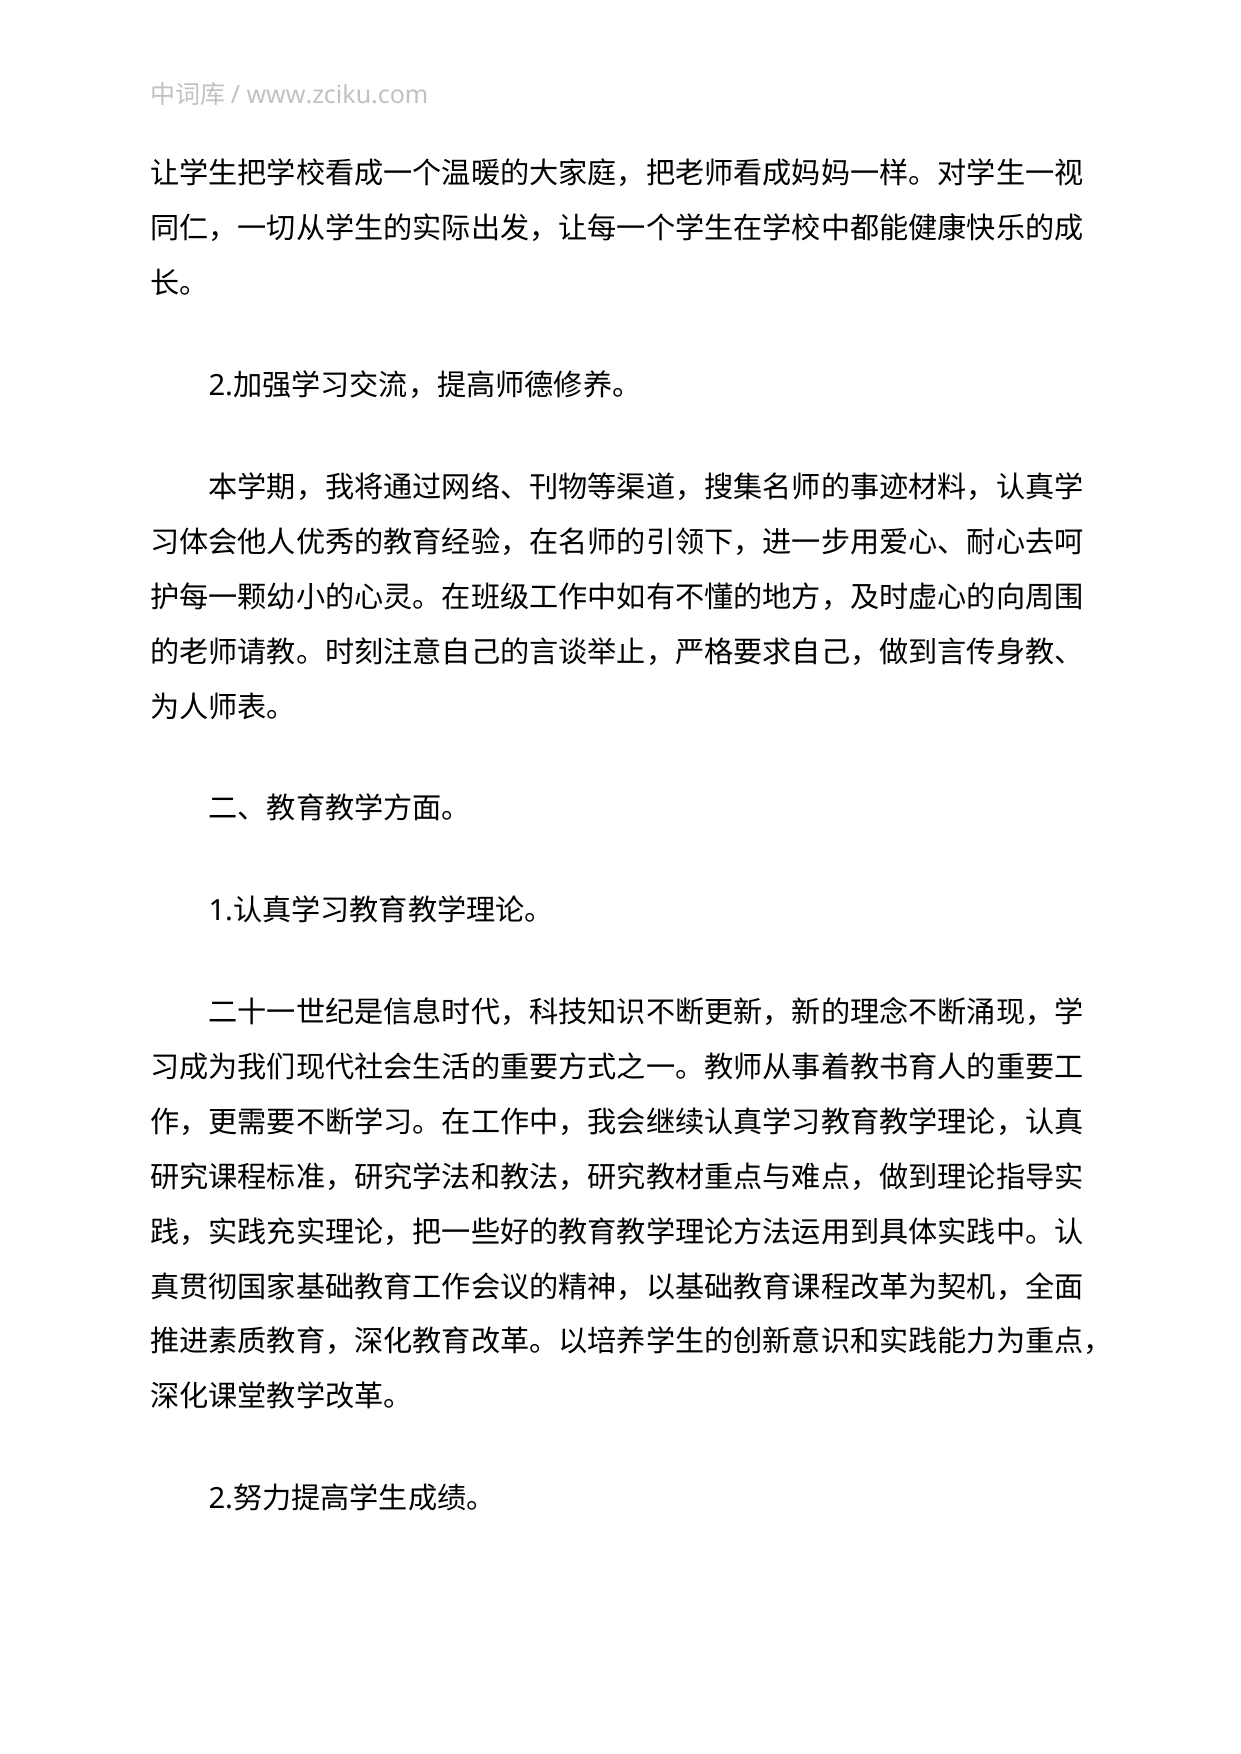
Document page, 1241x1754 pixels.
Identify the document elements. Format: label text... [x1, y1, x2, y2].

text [150, 150, 1090, 302]
text 2.努力提高学生成绩。 [150, 1475, 1090, 1517]
text 二、教育教学方面。 [150, 785, 1090, 827]
text 1.认真学习教育教学理论。 [150, 887, 1090, 929]
text 2.加强学习交流，提高师德修养。 [150, 362, 1090, 404]
text 本学期，我将通过网络、刊物等渠道，搜集名师的事迹材料，认真学习体会他人优秀的教育经验，在名师的引领下，进一步用爱心、耐心去呵护每一颗幼小的心灵。在班级工作中如有不懂的地方，及时虚心的向周围的老师请教。时刻注意自己的言谈举止，严格要求自己，做到言传身教、为人师表。 [150, 463, 1090, 725]
text 二十一世纪是信息时代，科技知识不断更新，新的理念不断涌现，学习成为我们现代社会生活的重要方式之一。教师从事着教书育人的重要工作，更需要不断学习。在工作中，我会继续认真学习教育教学理论，认真研究课程标准，研究学法和教法，研究教材重点与难点，做到理论指导实践，实践充实理论，把一些好的教育教学理论方法运用到具体实践中。认真贯彻国家基础教育工作会议的精神，以基础教育课程改革为契机，全面推进素质教育，深化教育改革。以培养学生的创新意识和实践能力为重点，深化课堂教学改革。 [150, 989, 1090, 1415]
